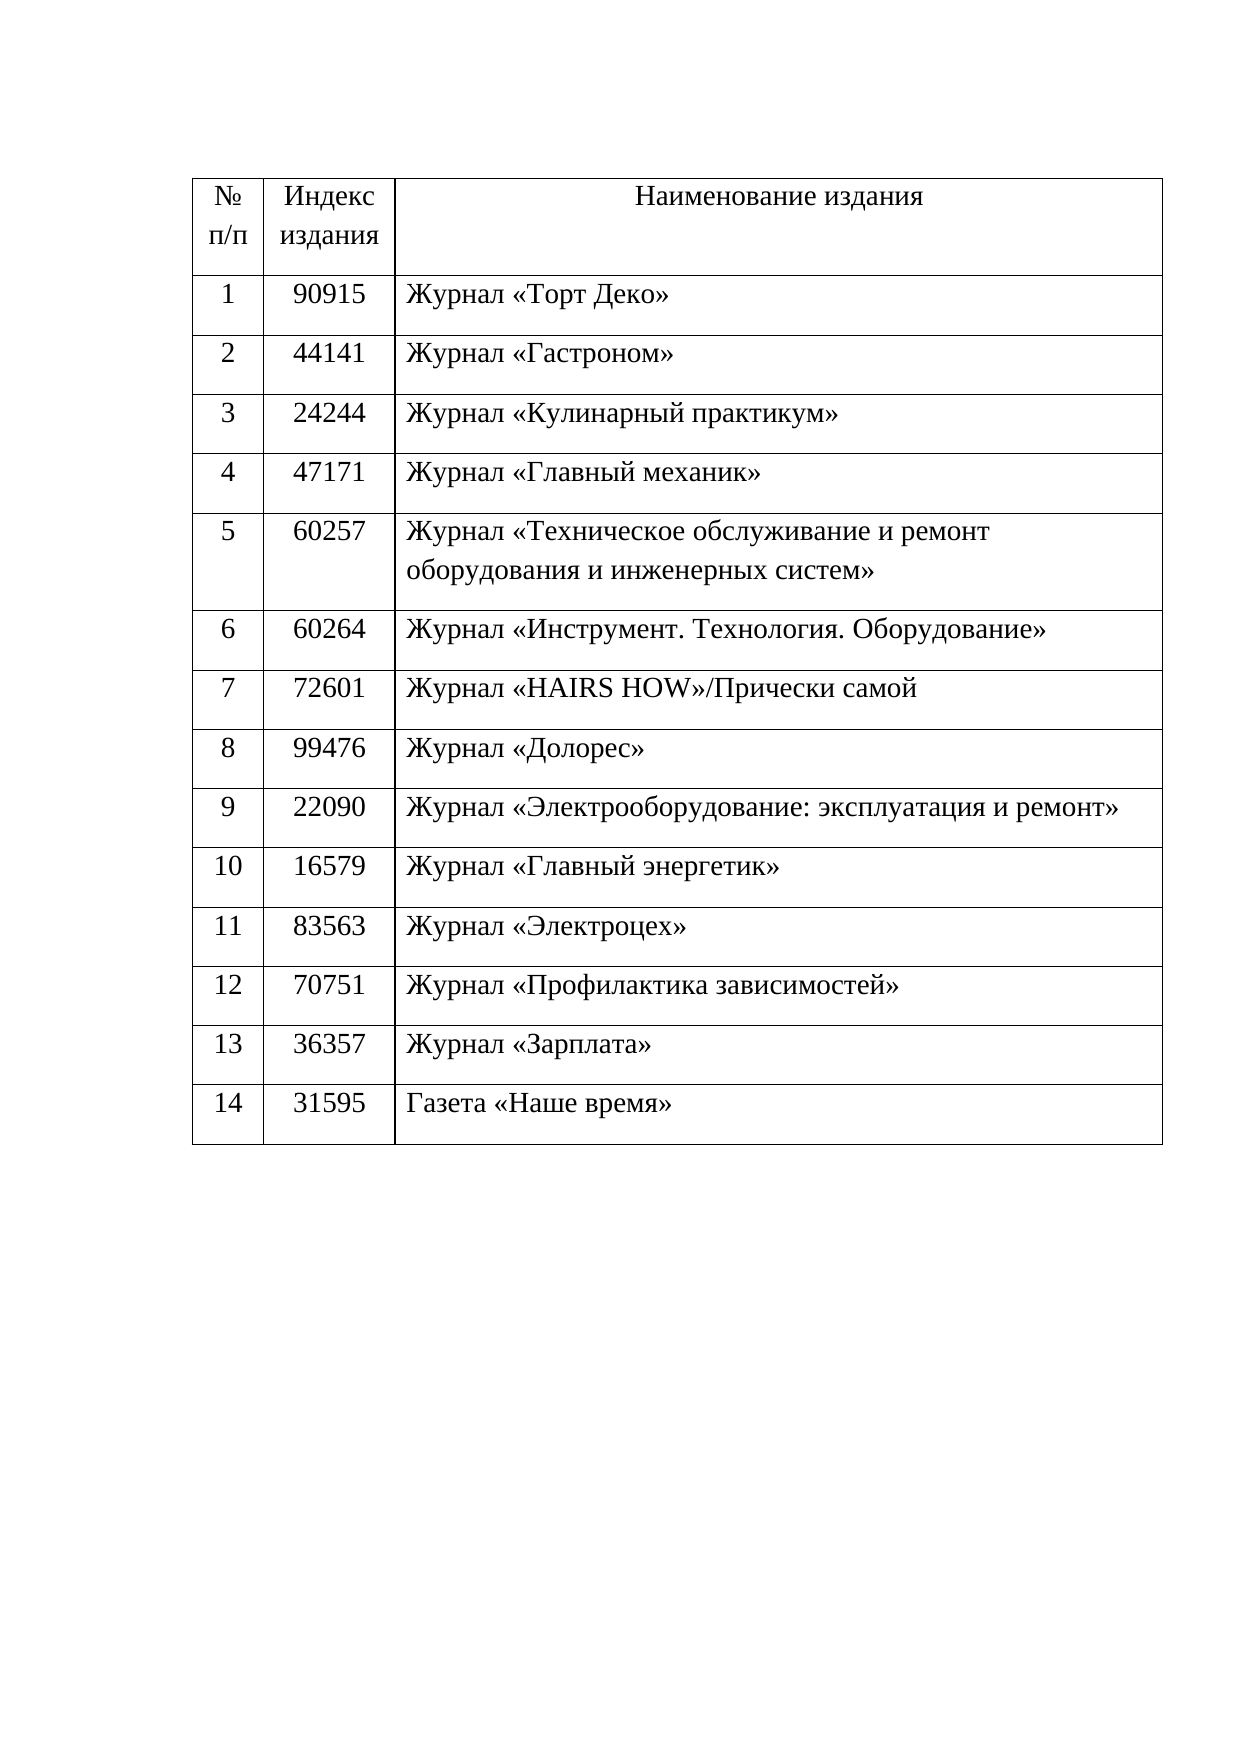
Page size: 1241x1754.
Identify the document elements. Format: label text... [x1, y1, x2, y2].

table_cell 8 [193, 730, 263, 788]
table_header Индекс издания [264, 179, 394, 275]
table_cell 4 [193, 454, 263, 512]
table_cell 2 [193, 336, 263, 394]
table_cell Журнал «Долорес» [396, 730, 1162, 788]
table_cell 7 [193, 671, 263, 729]
table_cell 12 [193, 967, 263, 1025]
table_cell 47171 [264, 454, 394, 512]
table_cell 60264 [264, 611, 394, 669]
table_cell Журнал «Главный энергетик» [396, 848, 1162, 907]
table_cell Журнал «Инструмент. Технология. Оборудование» [396, 611, 1162, 669]
table_header Наименование издания [396, 179, 1162, 275]
table_cell Газета «Наше время» [396, 1085, 1162, 1144]
table_cell Журнал «Электрооборудование: эксплуатация и ремонт» [396, 789, 1162, 847]
table_cell 24244 [264, 395, 394, 453]
table_cell 22090 [264, 789, 394, 847]
table_cell Журнал «Профилактика зависимостей» [396, 967, 1162, 1025]
table_cell 13 [193, 1026, 263, 1084]
table_cell 3 [193, 395, 263, 453]
table_cell 16579 [264, 848, 394, 907]
table_cell 31595 [264, 1085, 394, 1144]
table_cell 5 [193, 514, 263, 610]
table_cell 14 [193, 1085, 263, 1144]
table_cell Журнал «Электроцех» [396, 908, 1162, 966]
table_cell 70751 [264, 967, 394, 1025]
table_cell 44141 [264, 336, 394, 394]
table_cell Журнал «Техническое обслуживание и ремонт оборудования и инженерных систем» [396, 514, 1162, 610]
table_cell Журнал «Зарплата» [396, 1026, 1162, 1084]
table_cell 83563 [264, 908, 394, 966]
table_cell 60257 [264, 514, 394, 610]
table_cell 36357 [264, 1026, 394, 1084]
table_cell 1 [193, 276, 263, 334]
table_cell 90915 [264, 276, 394, 334]
table_cell 6 [193, 611, 263, 669]
table_cell Журнал «Гастроном» [396, 336, 1162, 394]
table_cell 99476 [264, 730, 394, 788]
table_header № п/п [193, 179, 263, 275]
table_cell 72601 [264, 671, 394, 729]
table_cell 11 [193, 908, 263, 966]
table_cell Журнал «Торт Деко» [396, 276, 1162, 334]
table_cell Журнал «Кулинарный практикум» [396, 395, 1162, 453]
table_cell Журнал «Главный механик» [396, 454, 1162, 512]
table_cell 9 [193, 789, 263, 847]
table_cell 10 [193, 848, 263, 907]
table_cell Журнал «HAIRS HOW»/Прически самой [396, 671, 1162, 729]
